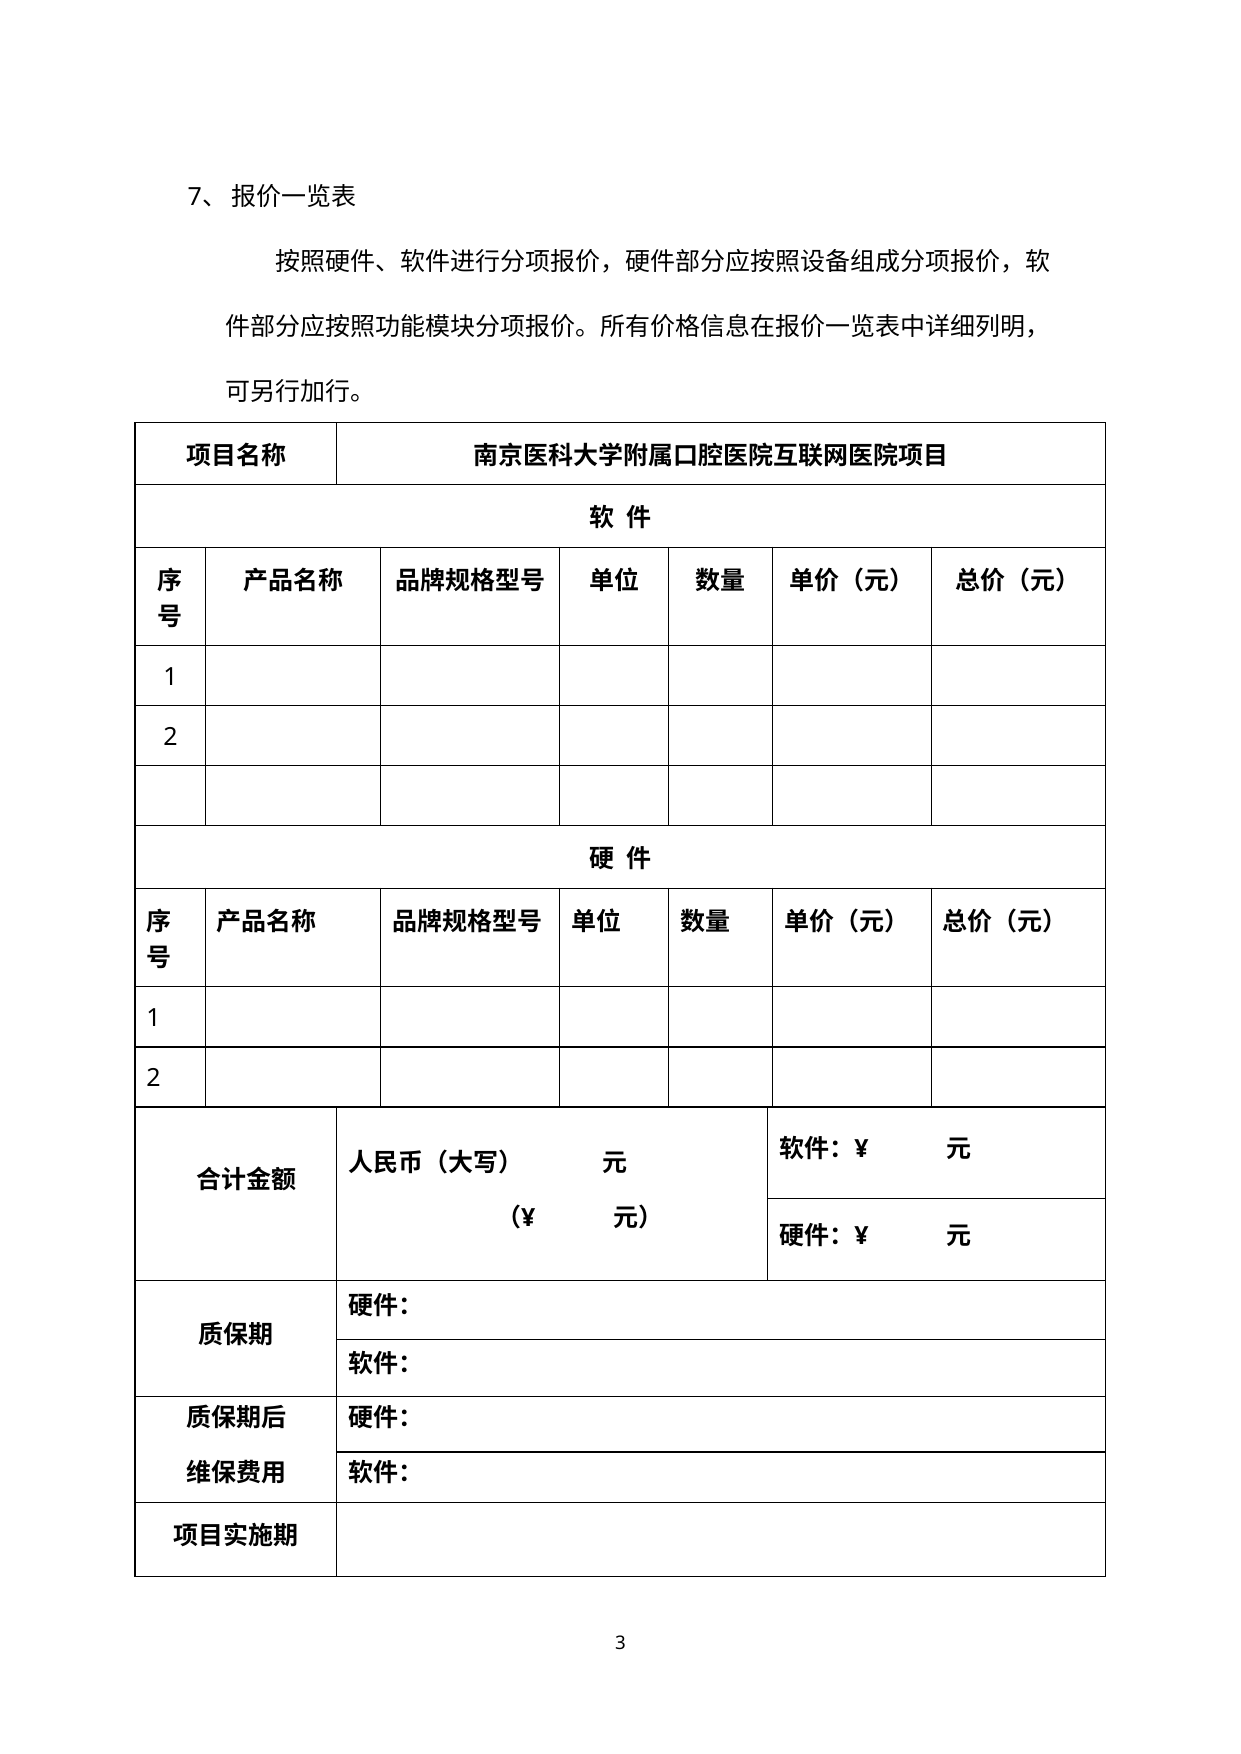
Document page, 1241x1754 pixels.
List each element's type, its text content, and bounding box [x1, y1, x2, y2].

list 报价一览表 [187, 162, 1053, 227]
table_cell 软件：¥ 元 [768, 1108, 1105, 1198]
table_cell 单位 [560, 548, 668, 645]
table_cell 1 [136, 987, 205, 1046]
table_cell [560, 1048, 668, 1106]
table_cell [669, 766, 772, 825]
table_cell 硬件： [337, 1281, 1105, 1339]
table_cell 数量 [669, 548, 772, 645]
table_header 项目名称 [136, 423, 336, 484]
table_cell [560, 766, 668, 825]
table_cell 硬件：¥ 元 [768, 1199, 1105, 1280]
table_cell 总价（元） [932, 548, 1105, 645]
table_cell [773, 646, 931, 705]
table_cell 人民币（大写） 元 （¥ 元） [337, 1108, 767, 1280]
table_cell [206, 706, 380, 765]
table_cell [669, 1048, 772, 1106]
table_cell 品牌规格型号 [381, 889, 559, 986]
table_cell [206, 987, 380, 1046]
table_cell [381, 987, 559, 1046]
list 按照硬件、软件进行分项报价，硬件部分应按照设备组成分项报价，软件部分应按照功能模块分项报价。所有价格信息在报价一览表中详细列明，可另行加行。 [225, 227, 1053, 422]
table_cell [932, 1048, 1105, 1106]
table_cell [206, 646, 380, 705]
table_cell 品牌规格型号 [381, 548, 559, 645]
table_cell 项目实施期 [136, 1503, 336, 1576]
table_cell 质保期后 维保费用 [136, 1397, 336, 1502]
table_cell 单价（元） [773, 548, 931, 645]
table_cell [206, 766, 380, 825]
table_cell 序号 [136, 548, 205, 645]
table_header 南京医科大学附属口腔医院互联网医院项目 [337, 423, 1105, 484]
table_cell 数量 [669, 889, 772, 986]
table_cell [206, 1048, 380, 1106]
table_cell 单位 [560, 889, 668, 986]
table_cell [773, 987, 931, 1046]
table_cell [932, 646, 1105, 705]
table_cell [932, 987, 1105, 1046]
table_cell [560, 987, 668, 1046]
table_cell [381, 646, 559, 705]
table_cell [560, 706, 668, 765]
table_cell 2 [136, 1048, 205, 1106]
table_cell [773, 1048, 931, 1106]
table_cell 合计金额 [136, 1108, 336, 1280]
table_cell 产品名称 [206, 548, 380, 645]
table_cell 软件： [337, 1340, 1105, 1396]
table_cell [337, 1503, 1105, 1576]
table_cell [136, 766, 205, 825]
table_cell [932, 766, 1105, 825]
table_cell [669, 646, 772, 705]
table_cell 2 [136, 706, 205, 765]
table_cell 产品名称 [206, 889, 380, 986]
table_cell 质保期 [136, 1281, 336, 1396]
table_cell [773, 706, 931, 765]
table_cell 1 [136, 646, 205, 705]
table_cell 总价（元） [932, 889, 1105, 986]
table_cell [773, 766, 931, 825]
table_cell [560, 646, 668, 705]
table_cell [381, 766, 559, 825]
table_cell 硬件： [337, 1397, 1105, 1451]
table_cell 软件： [337, 1453, 1105, 1502]
table_cell [932, 706, 1105, 765]
table_cell [381, 1048, 559, 1106]
table_cell 序号 [136, 889, 205, 986]
table_cell 软 件 [136, 485, 1105, 547]
table_cell [669, 706, 772, 765]
table_cell 硬 件 [136, 826, 1105, 888]
table_cell [669, 987, 772, 1046]
table_cell [381, 706, 559, 765]
table_cell 单价（元） [773, 889, 931, 986]
